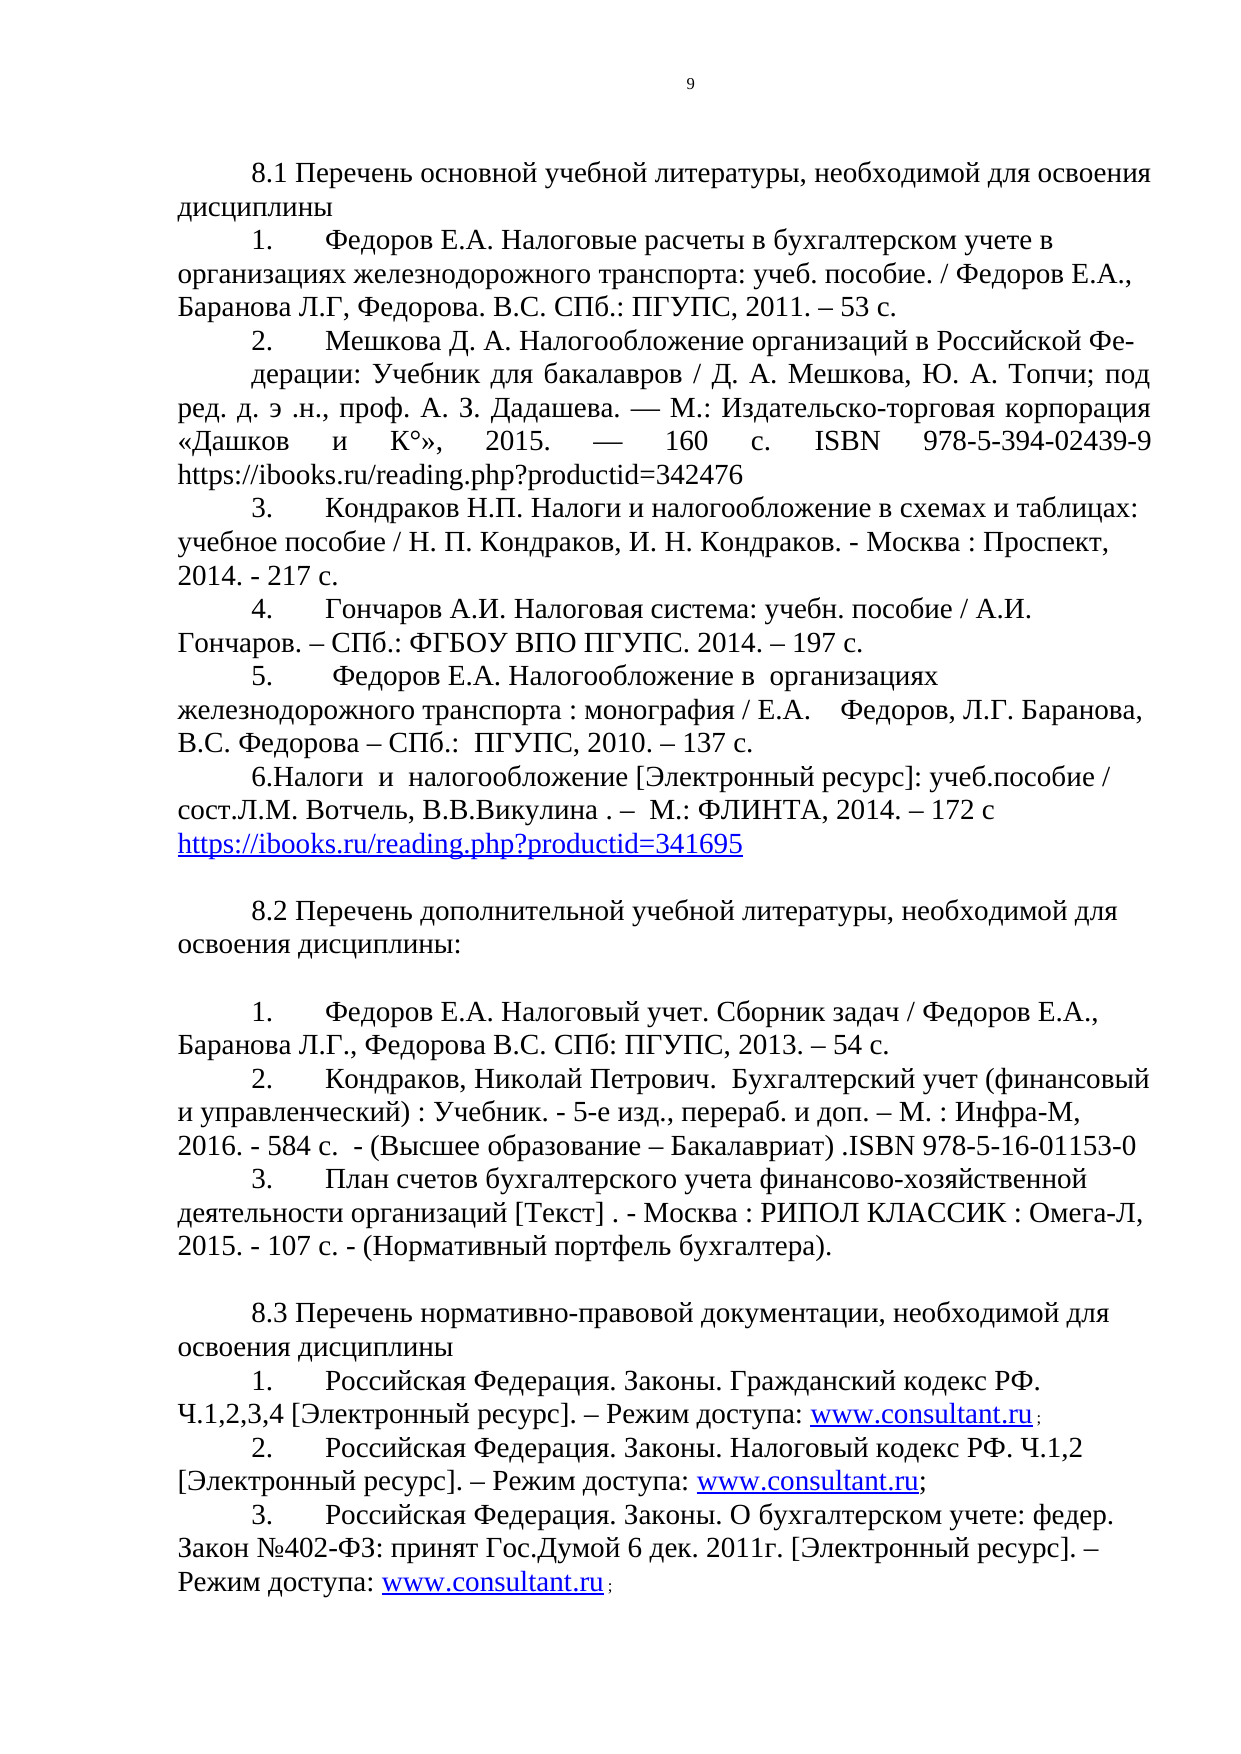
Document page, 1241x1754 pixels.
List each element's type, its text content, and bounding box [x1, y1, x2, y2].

list Кондраков, Николай Петрович. Бухгалтерский учет (финансовый и управленческий) : Учебник. - 5-е изд., перераб. и доп. – М. : Инфра-М, 2016. - 584 с. - (Высшее образование – Бакалавриат) .ISBN 978-5-16-01153-0 [177, 1061, 1152, 1161]
list Федоров Е.А. Налоговые расчеты в бухгалтерском учете в организациях железнодорожного транспорта: учеб. пособие. / Федоров Е.А., Баранова Л.Г, Федорова. В.С. СПб.: ПГУПС, 2011. – 53 с. [177, 222, 1152, 323]
list Федоров Е.А. Налоговый учет. Сборник задач / Федоров Е.А., Баранова Л.Г., Федорова В.С. СПб: ПГУПС, 2013. – 54 с. [177, 994, 1152, 1061]
list Мешкова Д. А. Налогообложение организаций в Российской Фе- [177, 323, 1152, 356]
list Кондраков Н.П. Налоги и налогообложение в схемах и таблицах: учебное пособие / Н. П. Кондраков, И. Н. Кондраков. - Москва : Проспект, 2014. - 217 с. [177, 491, 1152, 591]
text 2. Российская Федерация. Законы. Налоговый кодекс РФ. Ч.1,2 [Электронный ресурс]. – Режим доступа: www.consultant.ru; [177, 1430, 1152, 1497]
text 3. Российская Федерация. Законы. О бухгалтерском учете: федер. Закон №402-ФЗ: принят Гос.Думой 6 дек. 2011г. [Электронный ресурс]. – Режим доступа: www.consultant.ru ; [177, 1497, 1152, 1597]
text 6.Налоги и налогообложение [Электронный ресурс]: учеб.пособие / сост.Л.М. Вотчель, В.В.Викулина . – М.: ФЛИНТА, 2014. – 172 с https://ibooks.ru/reading.php?productid=341695 [177, 759, 1152, 859]
list Федоров Е.А. Налогообложение в организациях железнодорожного транспорта : монография / Е.А. Федоров, Л.Г. Баранова, В.С. Федорова – СПб.: ПГУПС, 2010. – 137 с. [177, 658, 1152, 759]
text дерации: Учебник для бакалавров / Д. А. Мешкова, Ю. А. Топчи; под ред. д. э .н., проф. А. З. Дадашева. — М.: Издательско-торговая корпорация «Дашков и К°», 2015. — 160 с. ISBN 978-5-394-02439-9 https://ibooks.ru/reading.php?productid=342476 [177, 356, 1152, 491]
text 1. Российская Федерация. Законы. Гражданский кодекс РФ. Ч.1,2,3,4 [Электронный ресурс]. – Режим доступа: www.consultant.ru ; [177, 1363, 1152, 1430]
text 8.2 Перечень дополнительной учебной литературы, необходимой для освоения дисциплины: [177, 893, 1152, 960]
text 8.3 Перечень нормативно-правовой документации, необходимой для освоения дисциплины [177, 1296, 1152, 1363]
list Гончаров А.И. Налоговая система: учебн. пособие / А.И. Гончаров. – СПб.: ФГБОУ ВПО ПГУПС. 2014. – 197 с. [177, 591, 1152, 658]
text 8.1 Перечень основной учебной литературы, необходимой для освоения дисциплины [177, 155, 1152, 222]
text 3. План счетов бухгалтерского учета финансово-хозяйственной деятельности организаций [Текст] . - Москва : РИПОЛ КЛАССИК : Омега-Л, 2015. - 107 с. - (Нормативный портфель бухгалтера). [177, 1161, 1152, 1262]
